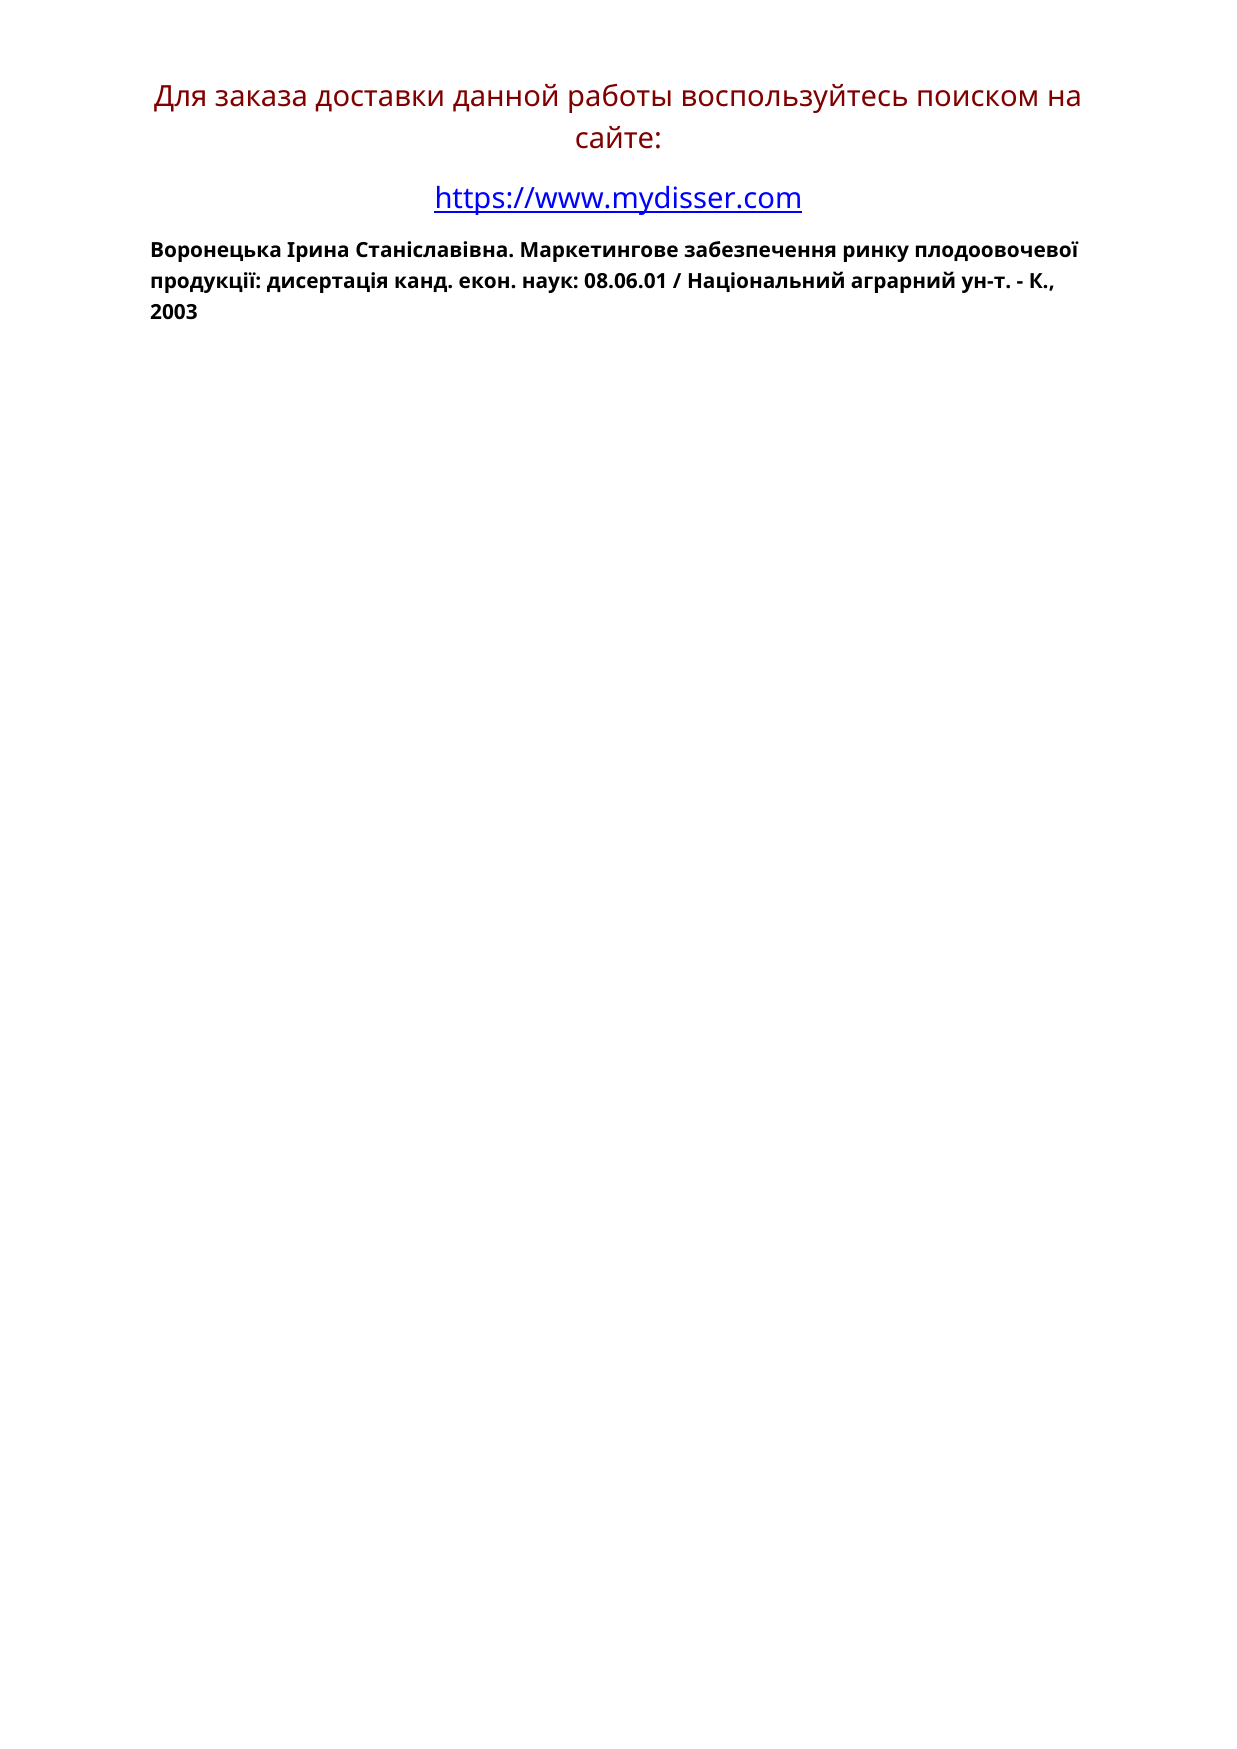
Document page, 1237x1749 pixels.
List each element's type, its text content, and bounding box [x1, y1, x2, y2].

text Воронецька Ірина Станіславівна. Маркетингове забезпечення ринку плодоовочевої продукції: дисертація канд. екон. наук: 08.06.01 / Національний аграрний ун-т. - К., 2003 [150, 236, 1086, 325]
